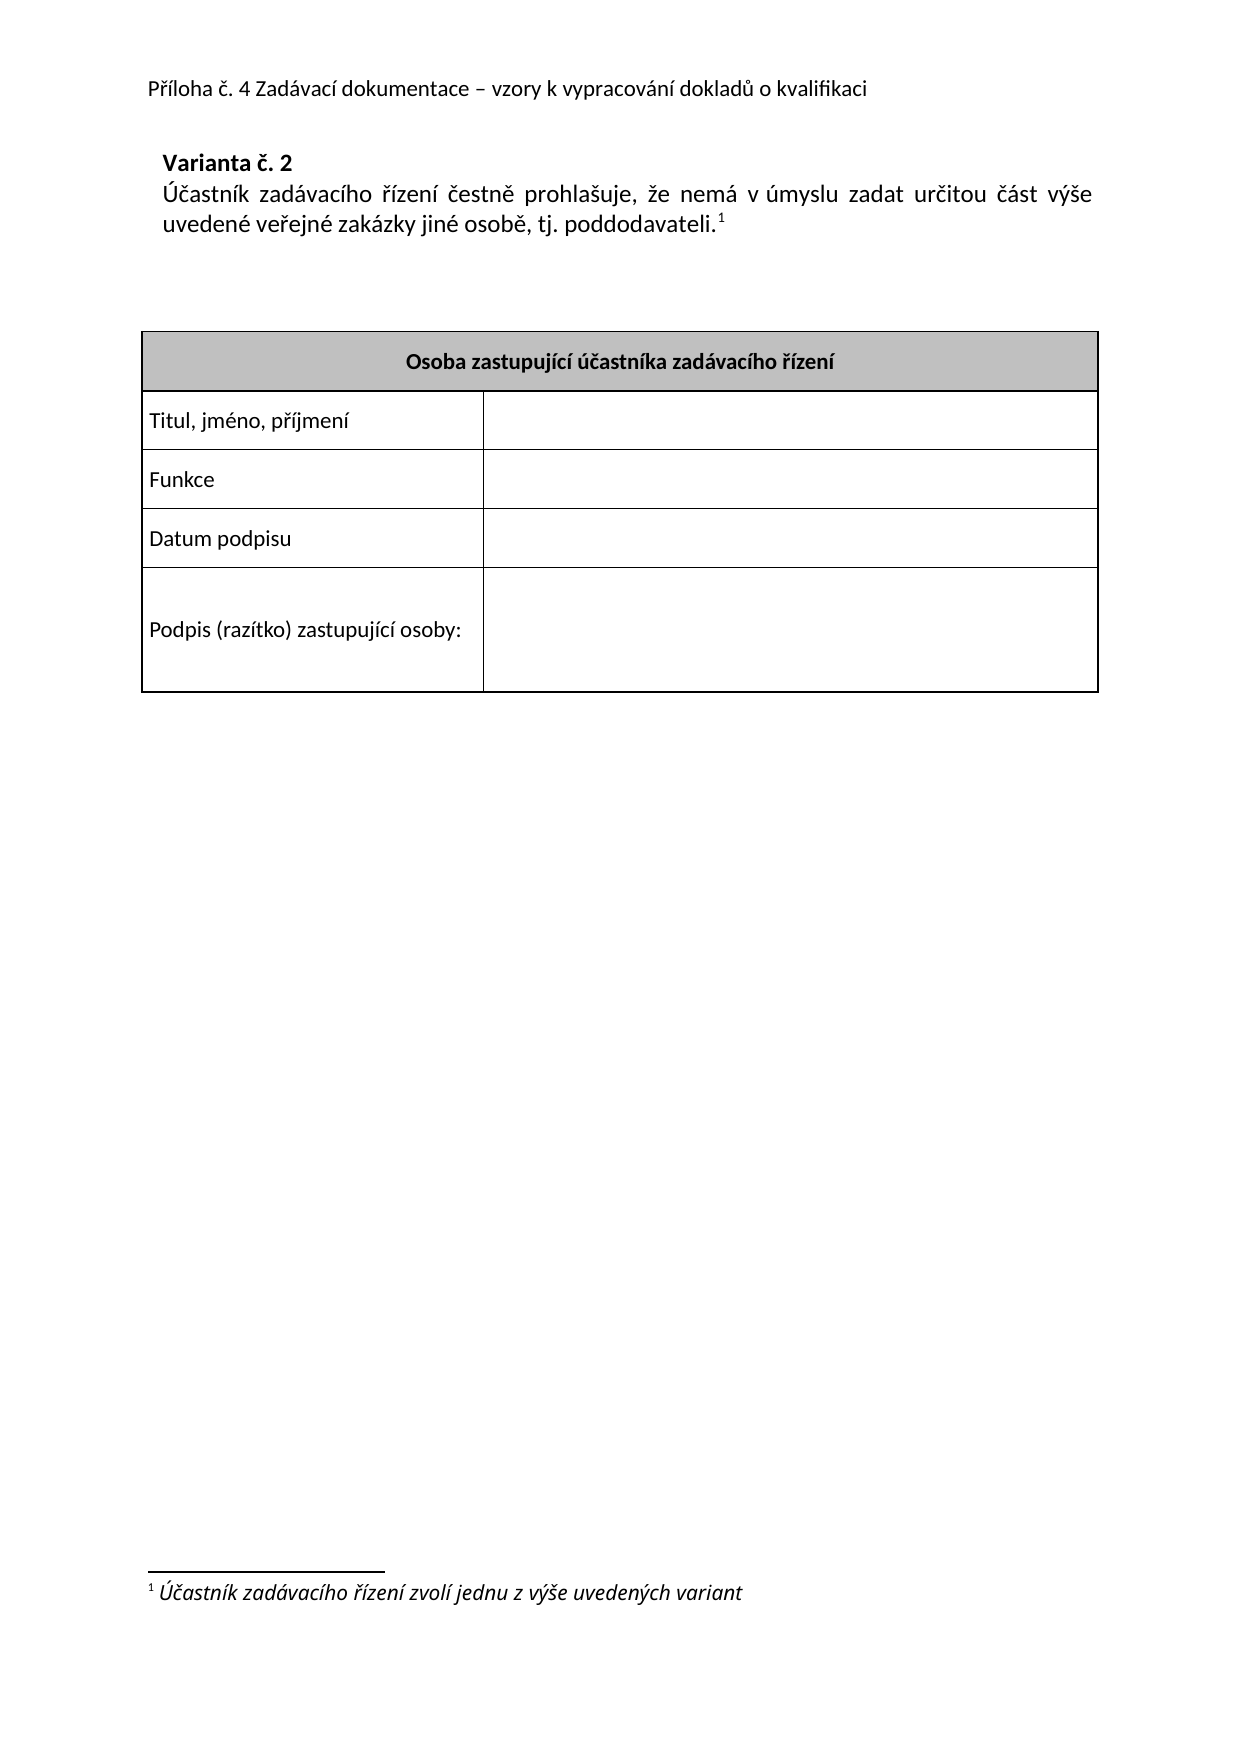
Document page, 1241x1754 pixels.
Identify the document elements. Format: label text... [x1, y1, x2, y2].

text Varianta č. 2 [162, 148, 1093, 178]
table_cell [484, 568, 1097, 691]
table_cell Funkce [143, 450, 483, 508]
table_header Osoba zastupující účastníka zadávacího řízení [143, 332, 1097, 390]
table_cell Titul, jméno, příjmení [143, 392, 483, 449]
table_cell Datum podpisu [143, 509, 483, 567]
table_cell [484, 509, 1097, 567]
table_cell [484, 450, 1097, 508]
table_cell [484, 392, 1097, 449]
table_cell Podpis (razítko) zastupující osoby: [143, 568, 483, 691]
text Účastník zadávacího řízení čestně prohlašuje, že nemá v úmyslu zadat určitou část výše uvedené veřejné zakázky jiné osobě, tj. poddodavateli. [162, 178, 1093, 239]
